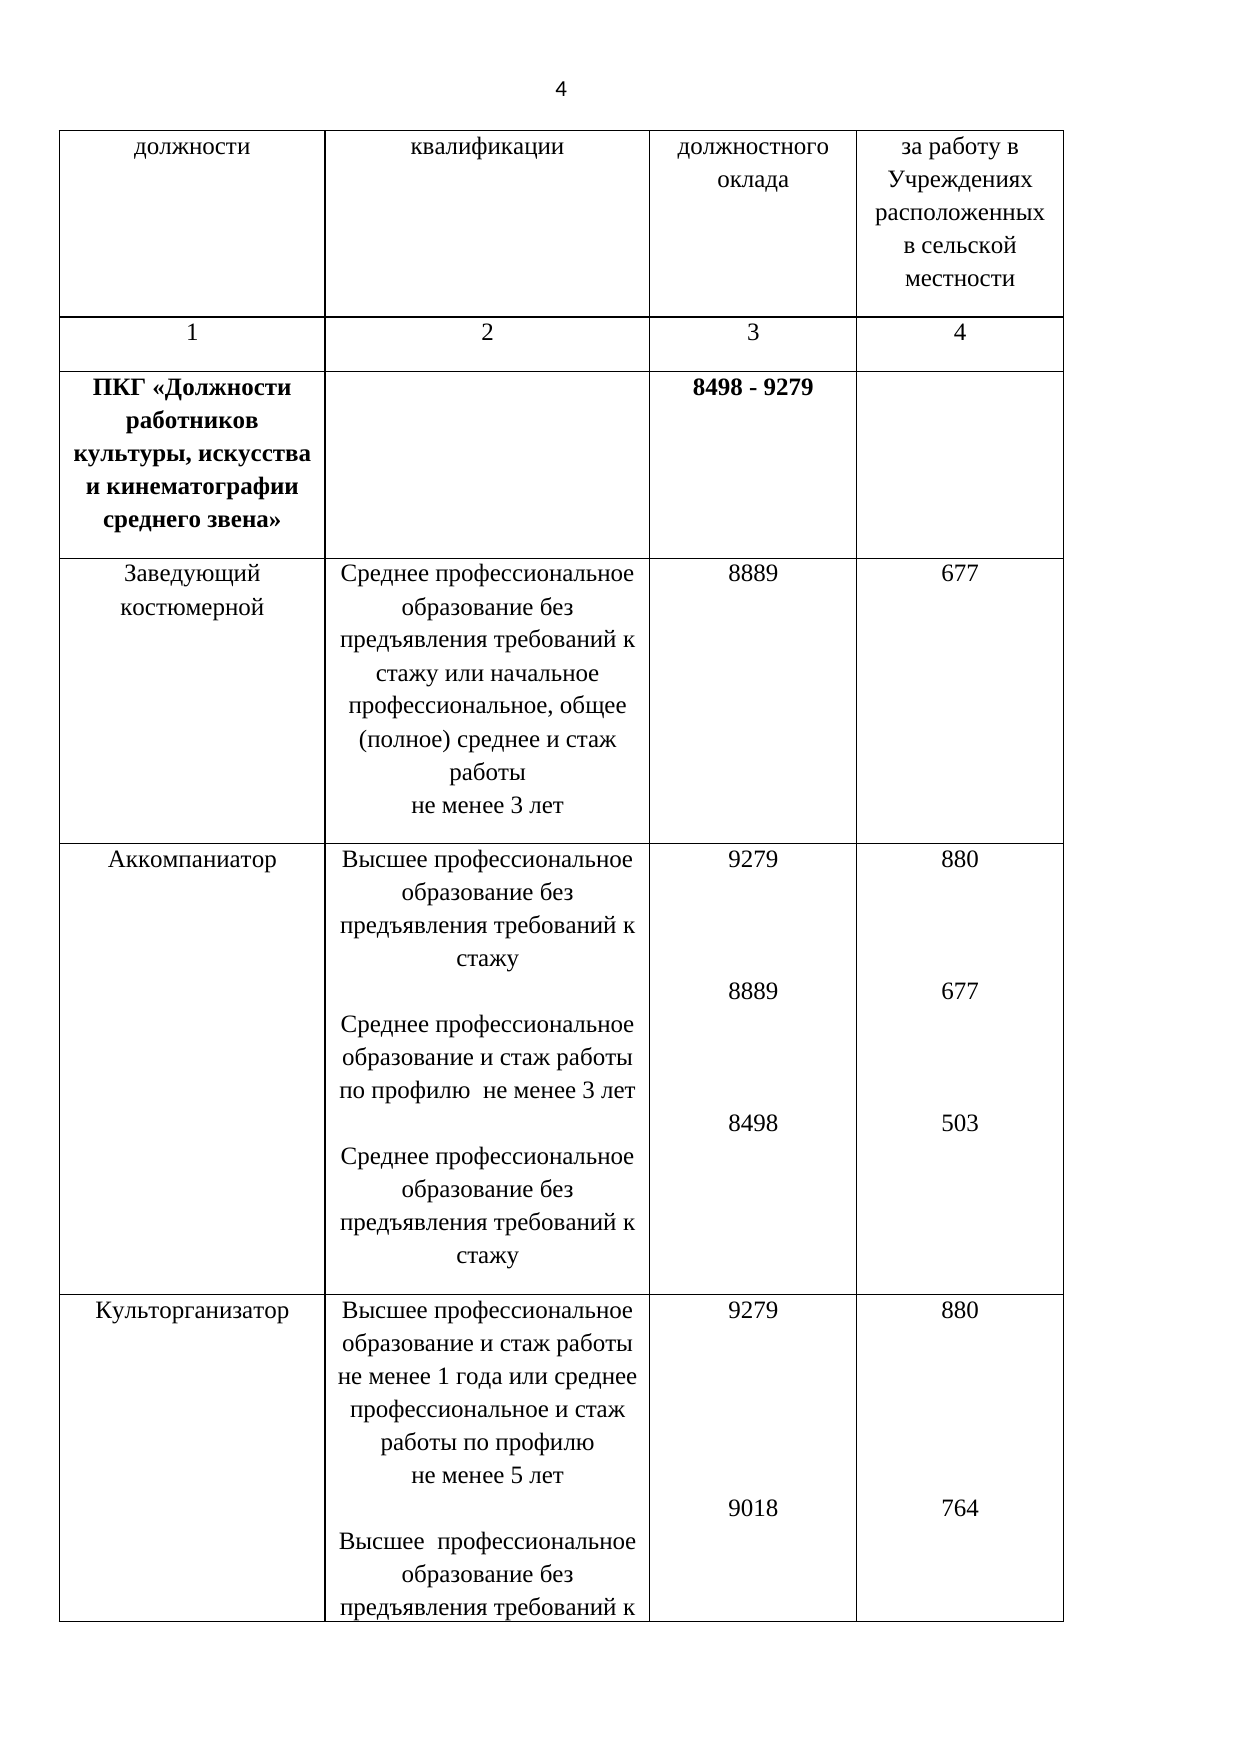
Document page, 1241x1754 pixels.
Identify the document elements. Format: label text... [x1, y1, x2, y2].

table_cell 2 [326, 318, 649, 371]
table_cell 677 [857, 559, 1063, 843]
table_cell Культорганизатор [60, 1295, 324, 1621]
table_cell 880 764 619 503 [857, 1295, 1063, 1621]
table_cell 9279 9018 8758 8498 [650, 1295, 856, 1621]
table_header Сумма надбавки за работу в Учреждениях расположенных в сельской местности [857, 131, 1063, 316]
table_header Наименование должности [60, 131, 324, 316]
table_cell [326, 372, 649, 557]
table_cell 880 677 503 [857, 844, 1063, 1294]
table_cell 8889 [650, 559, 856, 843]
table_cell 8498 - 9279 [650, 372, 856, 557]
table_cell Заведующий костюмерной [60, 559, 324, 843]
table_cell Высшее профессиональное образование без предъявления требований к стажу Среднее профессиональное образование и стаж работы по профилю не менее 3 лет Среднее профессиональное образование без предъявления требований к стажу [326, 844, 649, 1294]
table_cell ПКГ «Должности работников культуры, искусства и кинематографии среднего звена» [60, 372, 324, 557]
table_cell 4 [857, 318, 1063, 371]
table_cell 9279 8889 8498 [650, 844, 856, 1294]
table_cell 1 [60, 318, 324, 371]
table_cell Аккомпаниатор [60, 844, 324, 1294]
table_header Размер должностного оклада [650, 131, 856, 316]
table_header Требования к квалификации [326, 131, 649, 316]
table_cell Среднее профессиональное образование без предъявления требований к стажу или начальное профессиональное, общее (полное) среднее и стаж работы не менее 3 лет [326, 559, 649, 843]
table_cell [857, 372, 1063, 557]
table_cell 3 [650, 318, 856, 371]
